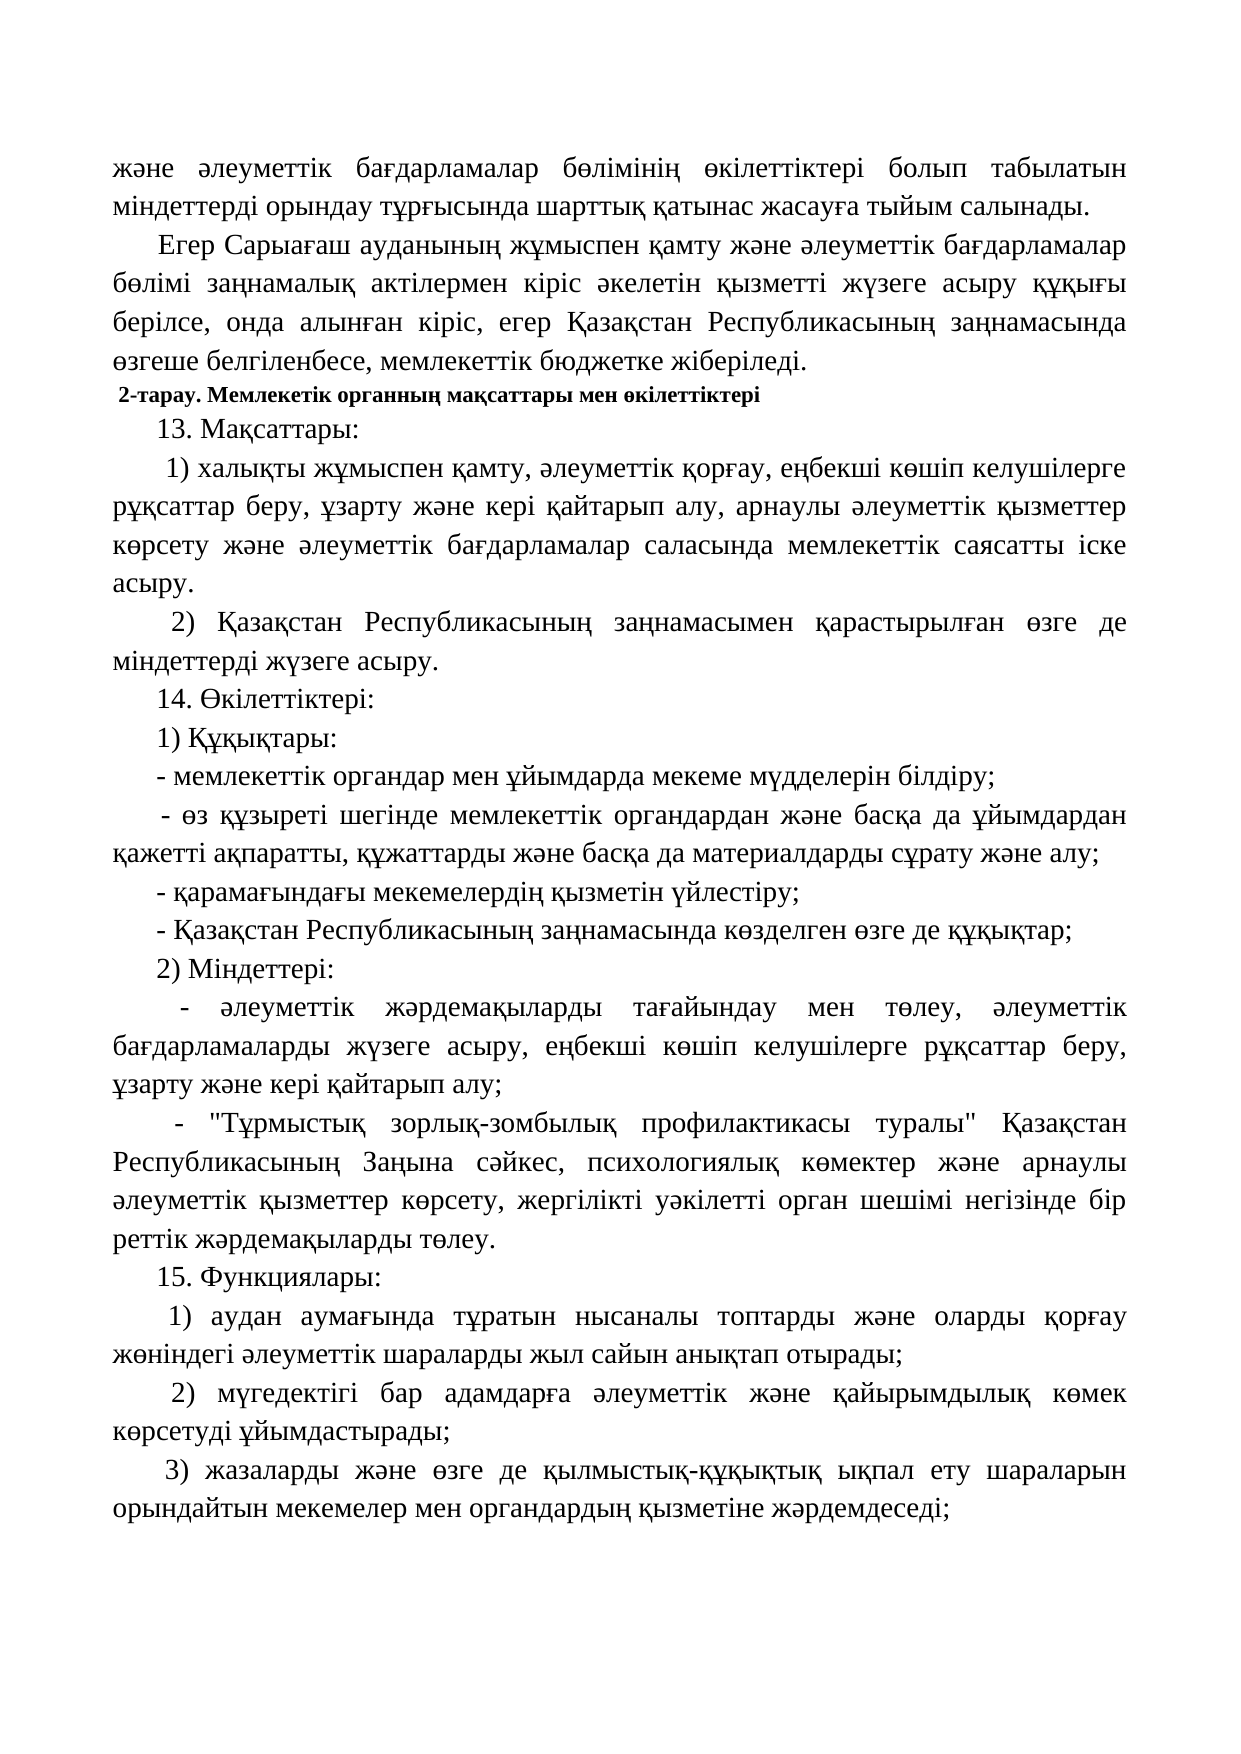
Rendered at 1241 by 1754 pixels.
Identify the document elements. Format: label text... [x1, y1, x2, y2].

text 2) Міндеттері: [112, 951, 1128, 984]
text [112, 150, 1128, 222]
text - мемлекеттік органдар мен ұйымдарда мекеме мүдделерін білдіру; [112, 758, 1128, 792]
text 2) мүгедектігі бар адамдарға әлеуметтiк және қайырымдылық көмек көрсетудi ұйымдастырады; [112, 1375, 1128, 1447]
text 14. Өкілеттіктері: [112, 681, 1128, 715]
text - өз құзыреті шегінде мемлекеттік органдардан және басқа да ұйымдардан қажетті ақпаратты, құжаттарды және басқа да материалдарды сұрату және алу; [112, 797, 1128, 869]
text - қарамағындағы мекемелердің қызметін үйлестіру; [112, 874, 1128, 907]
text 3) жазаларды және өзге де қылмыстық-құқықтық ықпал ету шараларын орындайтын мекемелер мен органдардың қызметіне жәрдемдеседі; [112, 1452, 1128, 1524]
text - "Тұрмыстық зорлық-зомбылық профилактикасы туралы" Қазақстан Республикасының Заңына сәйкес, психологиялық көмектер және арнаулы әлеуметтік қызметтер көрсету, жергілікті уәкілетті орган шешімі негізінде бір реттік жәрдемақыларды төлеу. [112, 1105, 1128, 1254]
text 1) Құқықтары: [112, 720, 1128, 753]
text 13. Мақсаттары: [112, 411, 1128, 445]
text 15. Функциялары: [112, 1259, 1128, 1293]
text 2-тарау. Мемлекетік органның мақсаттары мен өкілеттіктері [112, 381, 1128, 408]
text Егер Сарыағаш ауданының жұмыспен қамту және әлеуметтік бағдарламалар бөлімі заңнамалық актілермен кіріс әкелетін қызметті жүзеге асыру құқығы берілсе, онда алынған кіріс, егер Қазақстан Республикасының заңнамасында өзгеше белгіленбесе, мемлекеттік бюджетке жіберіледі. [112, 227, 1128, 376]
text - әлеуметтік жәрдемақыларды тағайындау мен төлеу, әлеуметтік бағдарламаларды жүзеге асыру, еңбекші көшіп келушілерге рұқсаттар беру, ұзарту және кері қайтарып алу; [112, 989, 1128, 1100]
text - Қазақстан Республикасының заңнамасында көзделген өзге де құқықтар; [112, 912, 1128, 946]
text 2) Қазақстан Республикасының заңнамасымен қарастырылған өзге де міндеттерді жүзеге асыру. [112, 604, 1128, 676]
text 1) халықты жұмыспен қамту, әлеуметтік қорғау, еңбекші көшіп келушілерге рұқсаттар беру, ұзарту және кері қайтарып алу, арнаулы әлеуметтік қызметтер көрсету және әлеуметтік бағдарламалар саласында мемлекеттік саясатты іске асыру. [112, 450, 1128, 599]
text 1) аудан аумағында тұратын нысаналы топтарды және оларды қорғау жөнiндегi әлеуметтiк шараларды жыл сайын анықтап отырады; [112, 1298, 1128, 1370]
